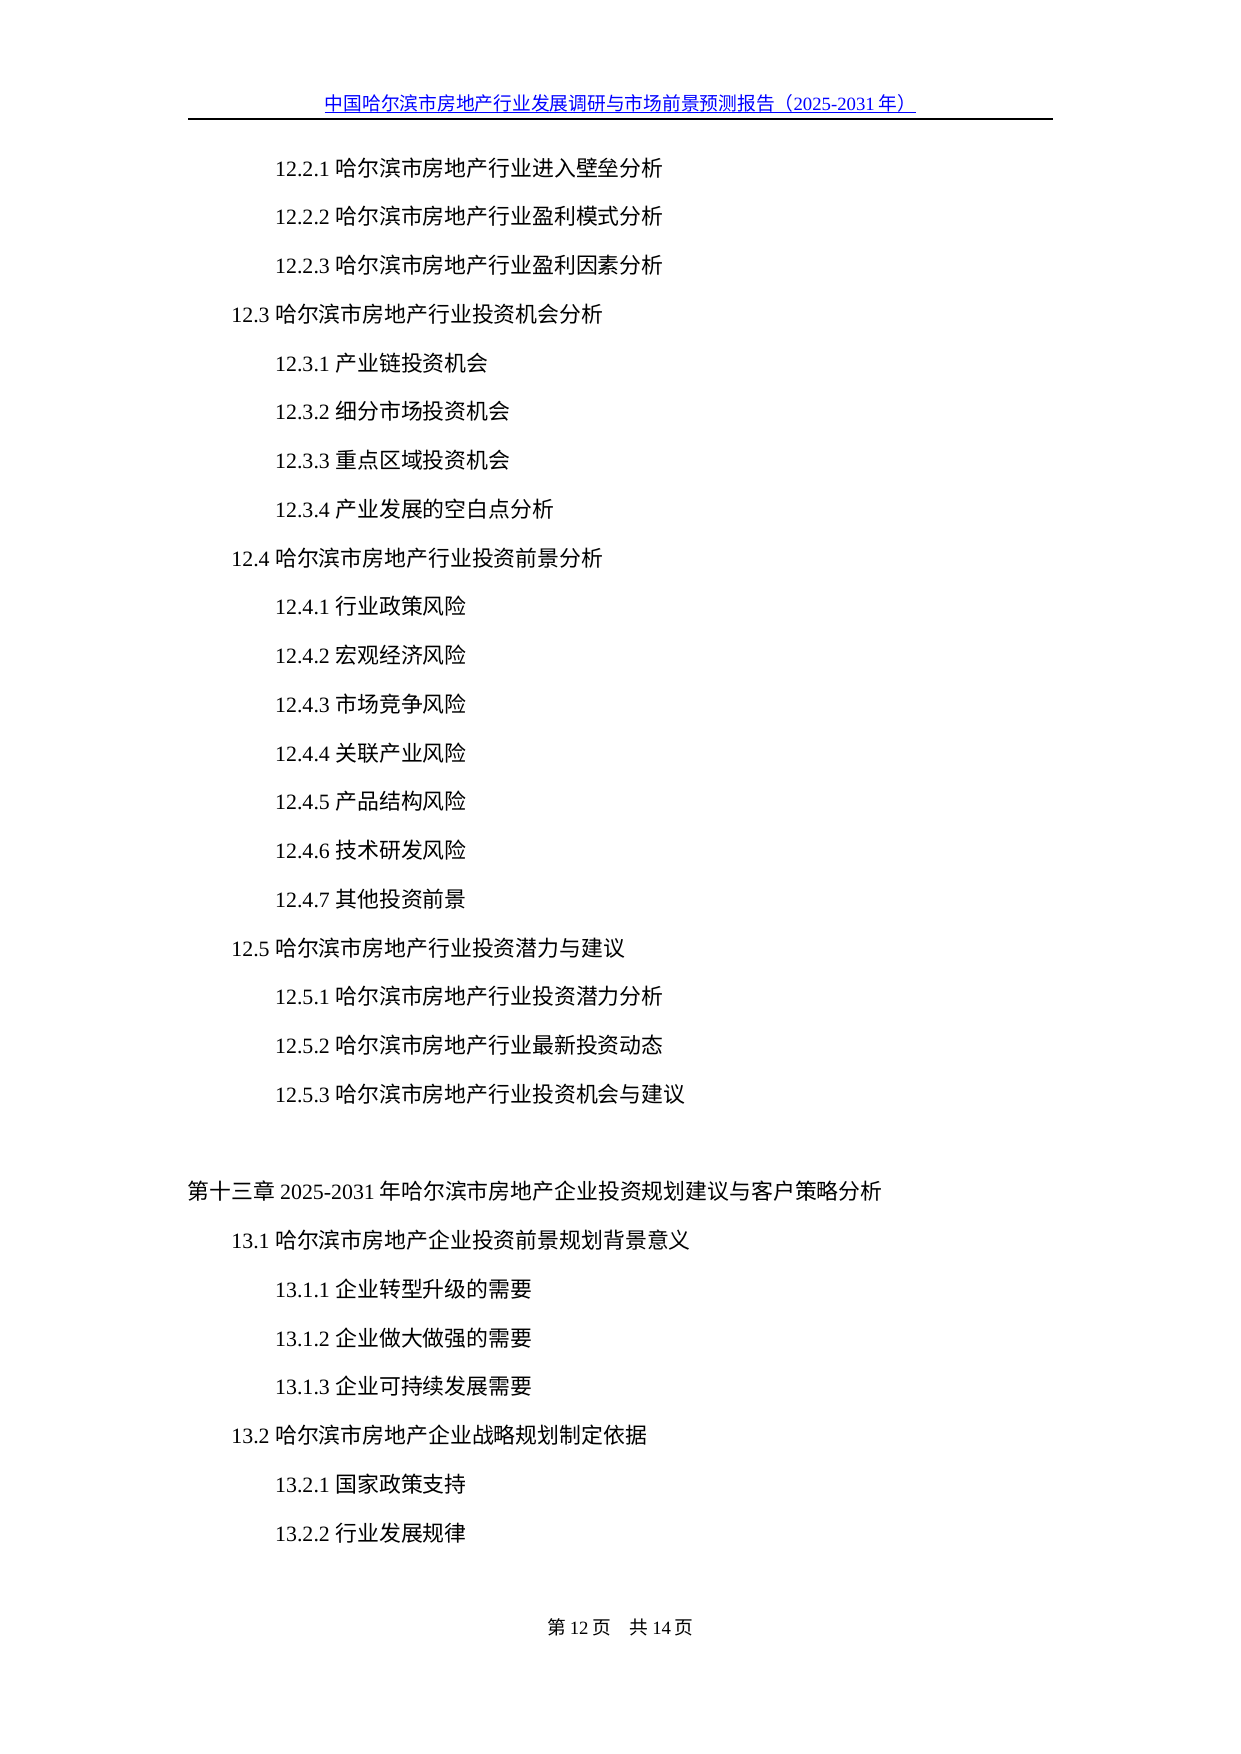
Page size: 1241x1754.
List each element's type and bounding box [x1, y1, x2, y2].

text [187, 150, 1053, 1548]
